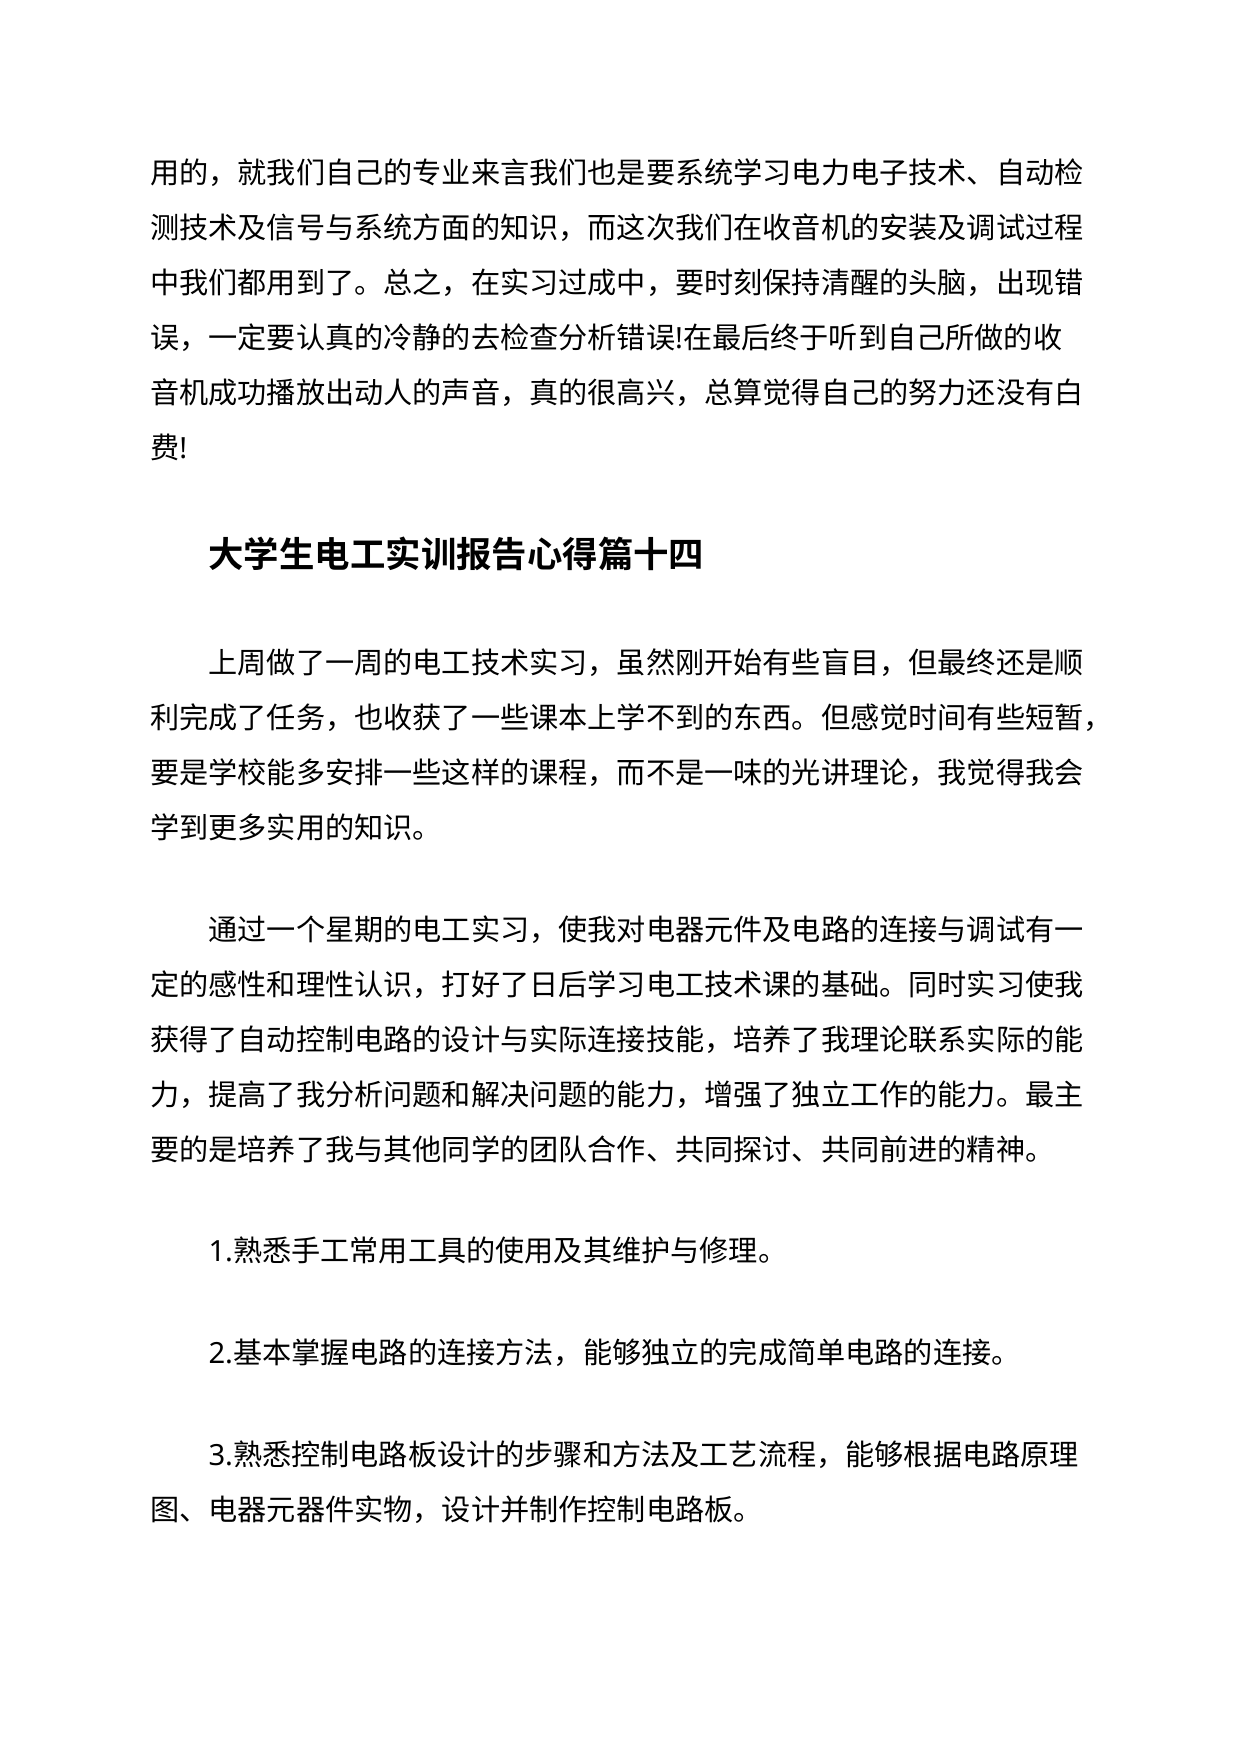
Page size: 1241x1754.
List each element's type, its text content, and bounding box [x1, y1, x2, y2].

text 大学生电工实训报告心得篇十四 [150, 527, 1090, 578]
text 2.基本掌握电路的连接方法，能够独立的完成简单电路的连接。 [150, 1330, 1090, 1372]
text 上周做了一周的电工技术实习，虽然刚开始有些盲目，但最终还是顺利完成了任务，也收获了一些课本上学不到的东西。但感觉时间有些短暂，要是学校能多安排一些这样的课程，而不是一味的光讲理论，我觉得我会学到更多实用的知识。 [150, 640, 1090, 847]
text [150, 150, 1090, 467]
text 通过一个星期的电工实习，使我对电器元件及电路的连接与调试有一定的感性和理性认识，打好了日后学习电工技术课的基础。同时实习使我获得了自动控制电路的设计与实际连接技能，培养了我理论联系实际的能力，提高了我分析问题和解决问题的能力，增强了独立工作的能力。最主要的是培养了我与其他同学的团队合作、共同探讨、共同前进的精神。 [150, 906, 1090, 1168]
text 3.熟悉控制电路板设计的步骤和方法及工艺流程，能够根据电路原理图、电器元器件实物，设计并制作控制电路板。 [150, 1432, 1090, 1529]
text 1.熟悉手工常用工具的使用及其维护与修理。 [150, 1228, 1090, 1270]
